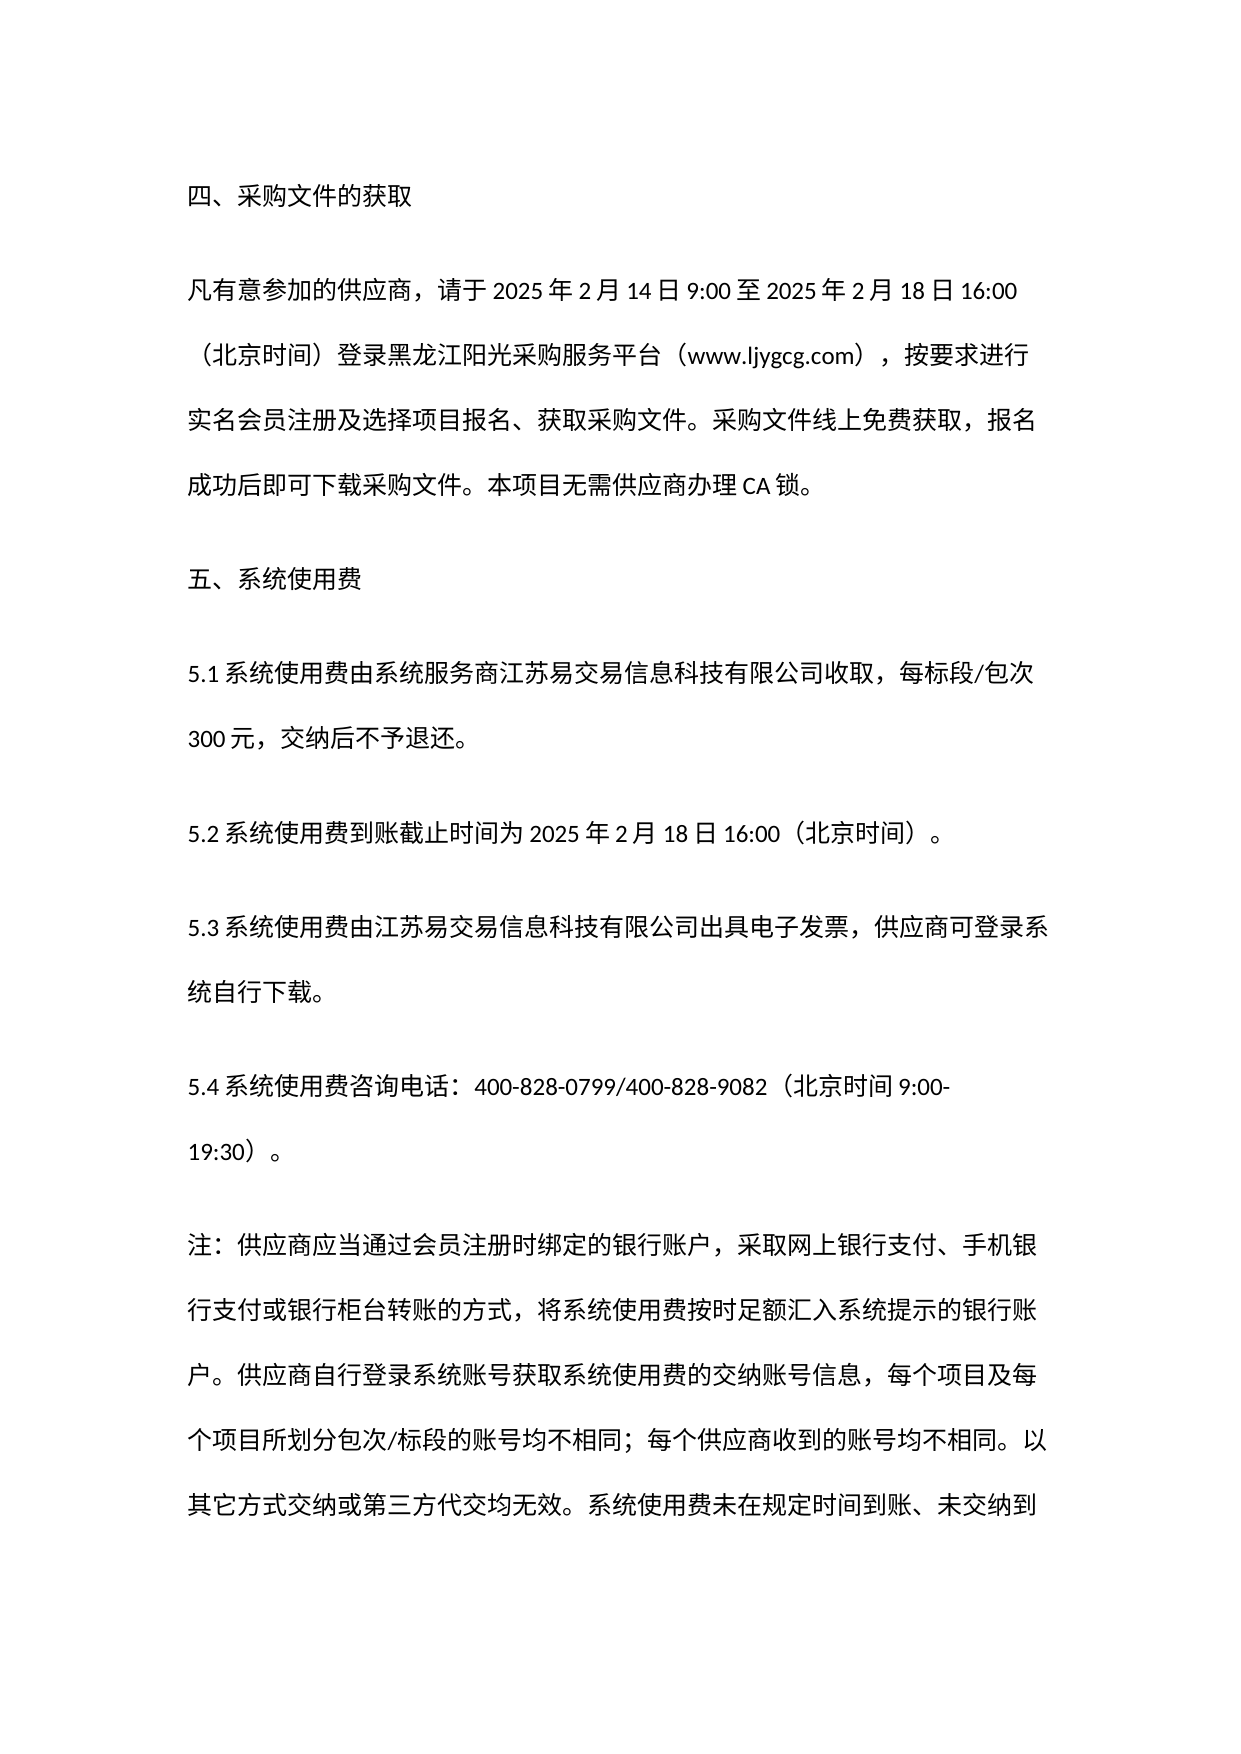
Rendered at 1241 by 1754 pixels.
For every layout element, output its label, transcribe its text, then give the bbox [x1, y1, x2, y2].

text 5.2系统使用费到账截止时间为2025年2月18日16:00（北京时间）。 [187, 799, 1053, 864]
text 五、系统使用费 [187, 545, 1053, 610]
text 5.3系统使用费由江苏易交易信息科技有限公司出具电子发票，供应商可登录系统自行下载。 [187, 893, 1053, 1023]
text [187, 1211, 1053, 1536]
text 四、采购文件的获取 [187, 162, 1053, 227]
text 凡有意参加的供应商，请于2025年2月14日9:00至2025年2月18日16:00（北京时间）登录黑龙江阳光采购服务平台（www.ljygcg.com），按要求进行实名会员注册及选择项目报名、获取采购文件。采购文件线上免费获取，报名成功后即可下载采购文件。本项目无需供应商办理CA锁。 [187, 256, 1053, 516]
text 5.1系统使用费由系统服务商江苏易交易信息科技有限公司收取，每标段/包次300元，交纳后不予退还。 [187, 639, 1053, 769]
text 5.4系统使用费咨询电话：400-828-0799/400-828-9082（北京时间9:00-19:30）。 [187, 1052, 1053, 1182]
